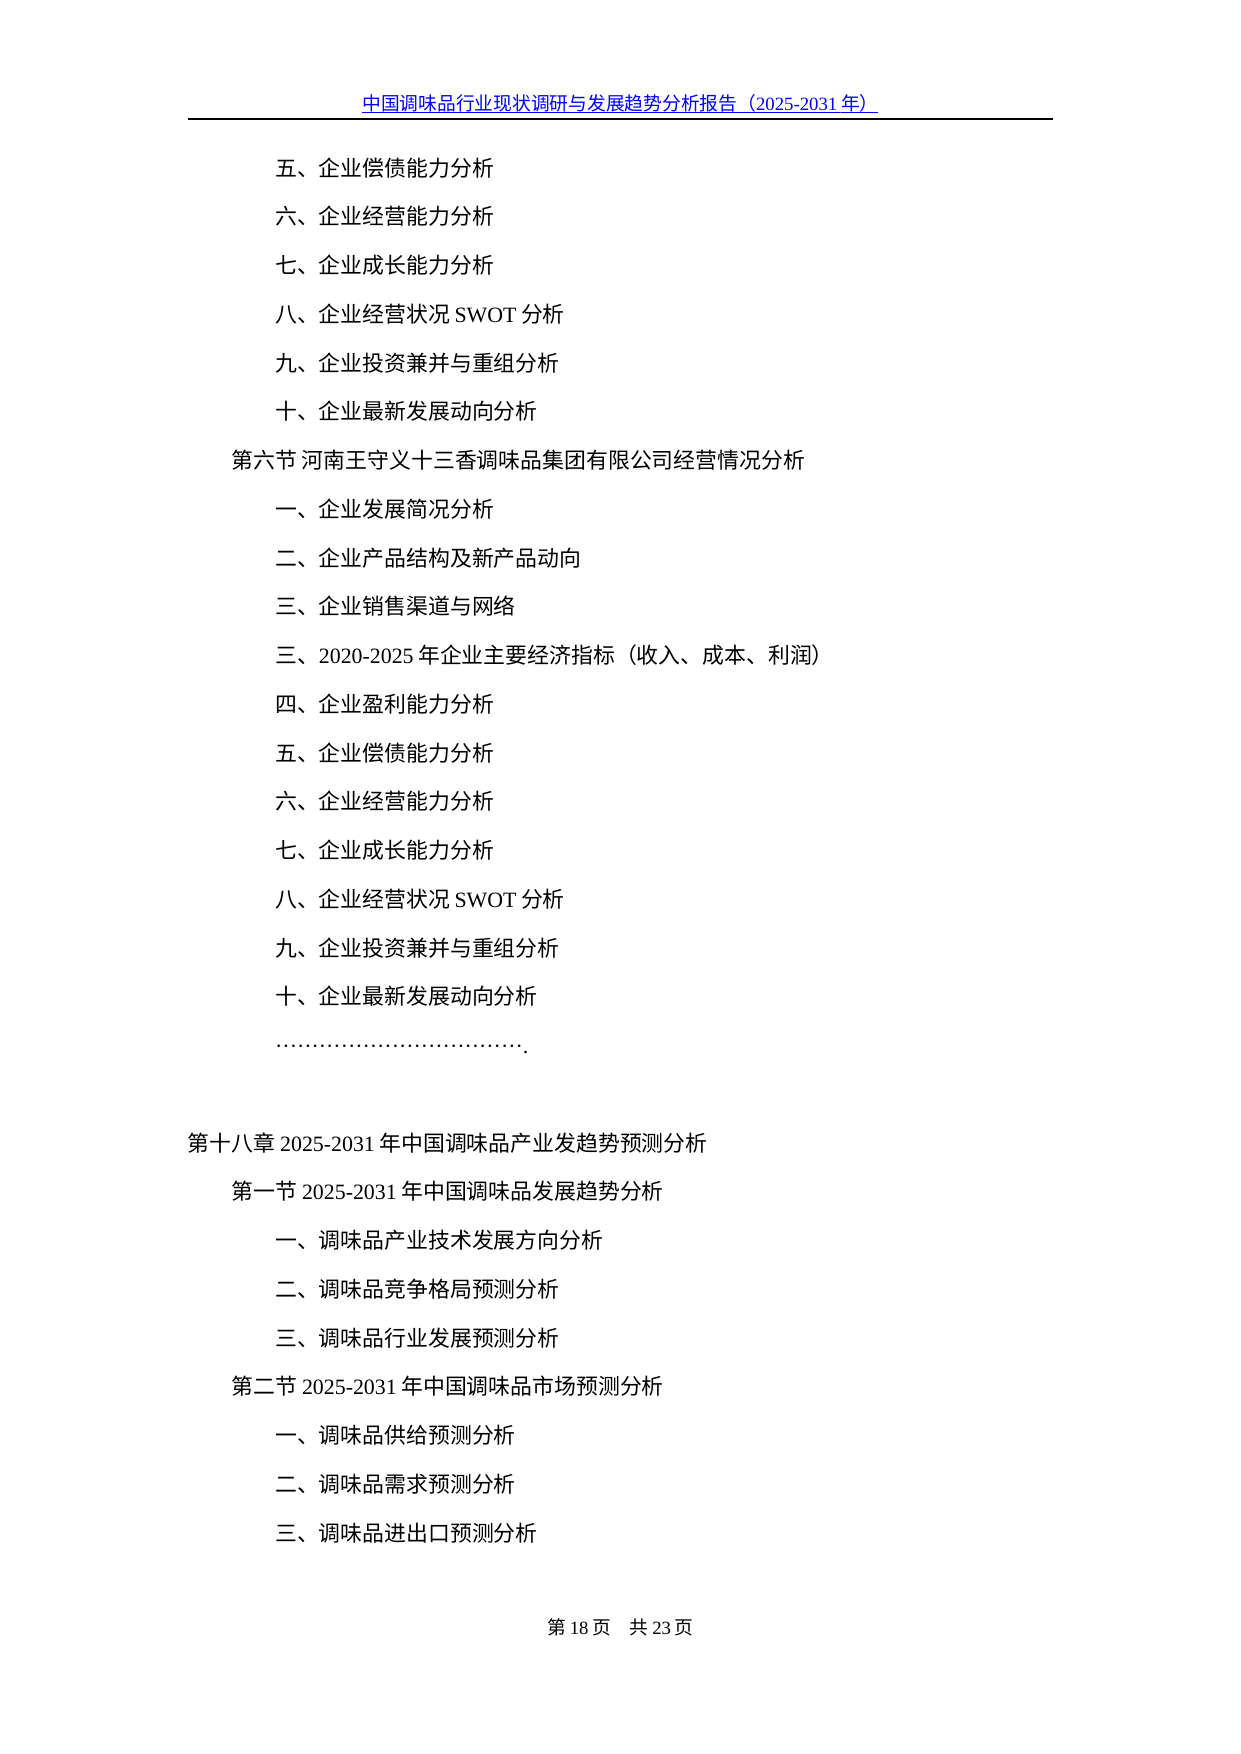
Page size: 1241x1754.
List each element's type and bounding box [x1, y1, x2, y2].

text [187, 150, 1053, 1548]
